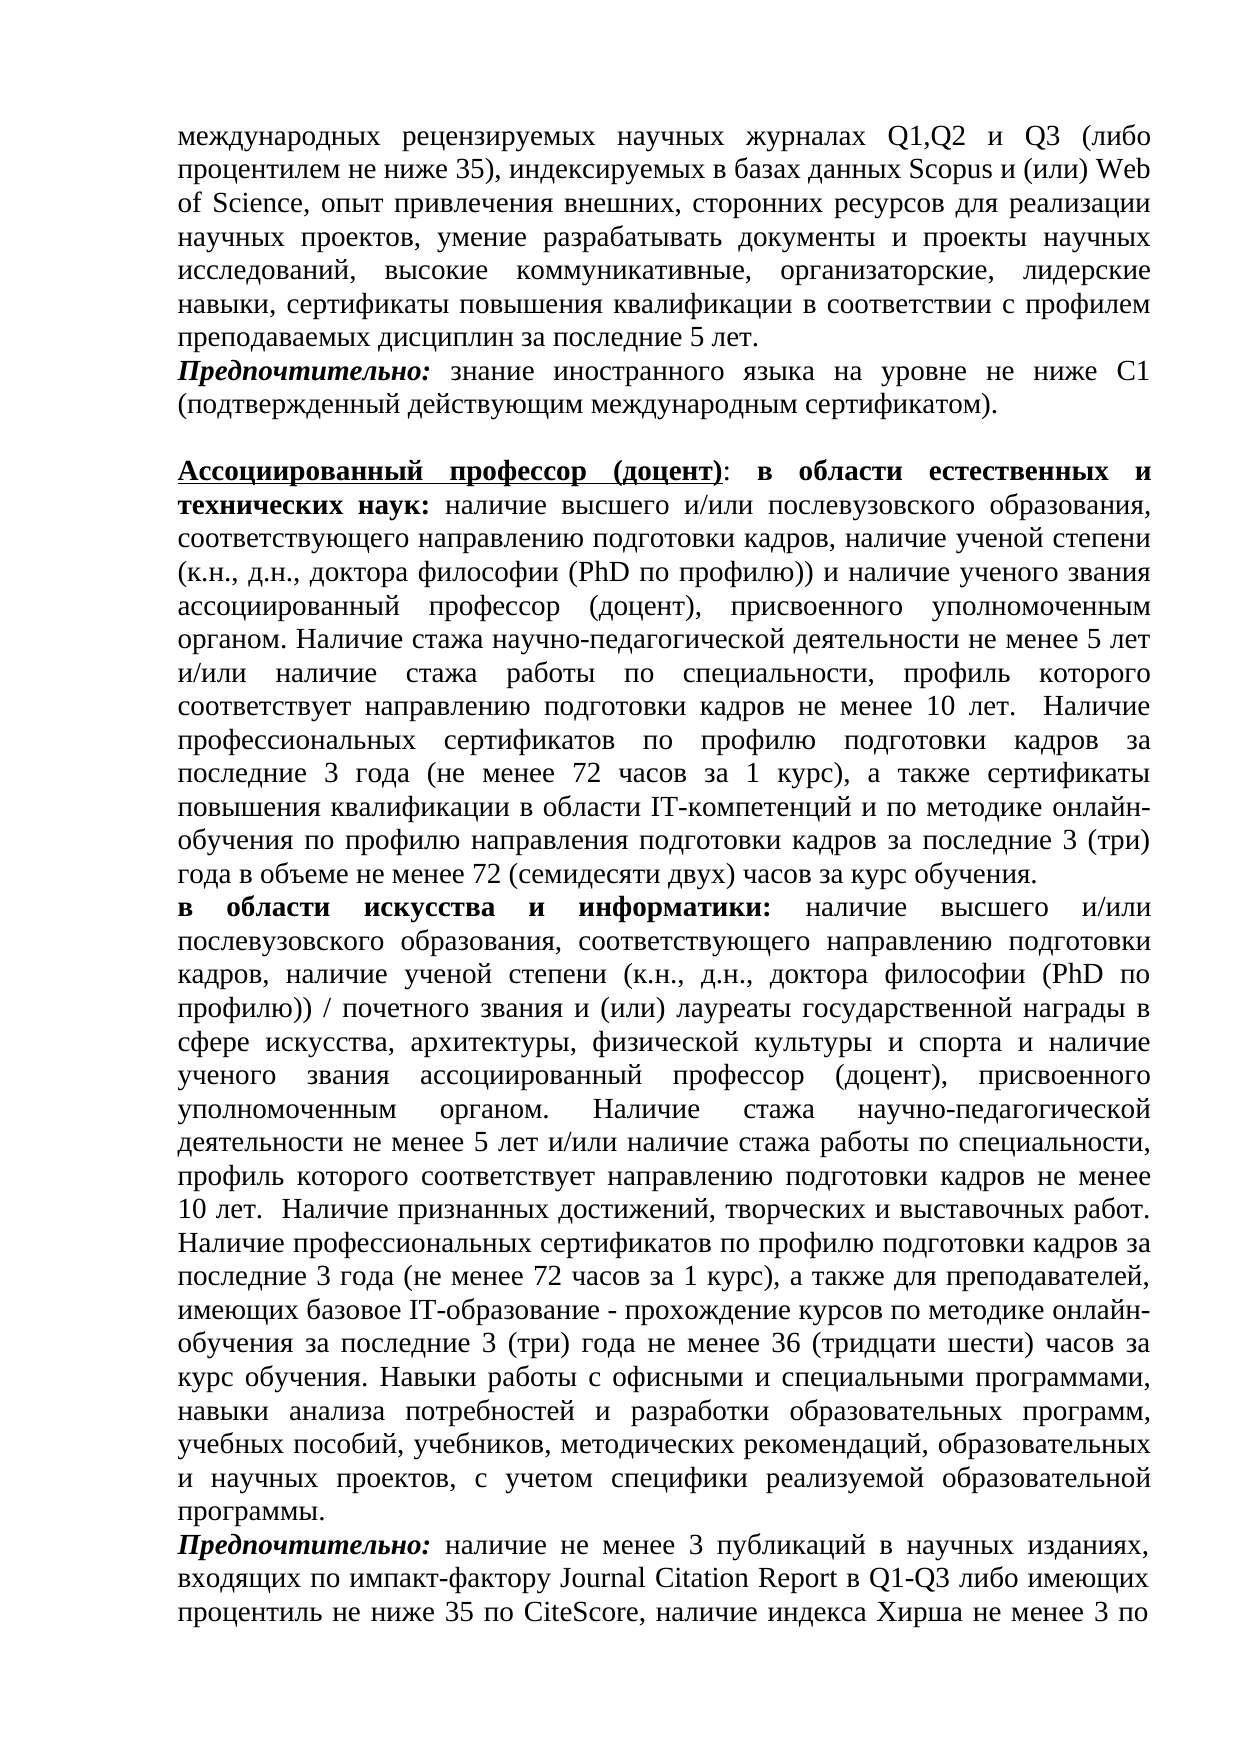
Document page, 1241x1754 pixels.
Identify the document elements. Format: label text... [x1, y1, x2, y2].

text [177, 118, 1152, 353]
text Ассоциированный профессор (доцент): в области естественных и технических наук: наличие высшего и/или послевузовского образования, соответствующего направлению подготовки кадров, наличие ученой степени (к.н., д.н., доктора философии (PhD по профилю)) и наличие ученого звания ассоциированный профессор (доцент), присвоенного уполномоченным органом. Наличие стажа научно-педагогической деятельности не менее 5 лет и/или наличие стажа работы по специальности, профиль которого соответствует направлению подготовки кадров не менее 10 лет. Наличие профессиональных сертификатов по профилю подготовки кадров за последние 3 года (не менее 72 часов за 1 курс), а также сертификаты повышения квалификации в области IT-компетенций и по методике онлайн- обучения по профилю направления подготовки кадров за последние 3 (три) года в объеме не менее 72 (семидесяти двух) часов за курс обучения. [177, 453, 1152, 889]
text в области искусства и информатики: наличие высшего и/или послевузовского образования, соответствующего направлению подготовки кадров, наличие ученой степени (к.н., д.н., доктора философии (PhD по профилю)) / почетного звания и (или) лауреаты государственной награды в сфере искусства, архитектуры, физической культуры и спорта и наличие ученого звания ассоциированный профессор (доцент), присвоенного уполномоченным органом. Наличие стажа научно-педагогической деятельности не менее 5 лет и/или наличие стажа работы по специальности, профиль которого соответствует направлению подготовки кадров не менее 10 лет. Наличие признанных достижений, творческих и выставочных работ. Наличие профессиональных сертификатов по профилю подготовки кадров за последние 3 года (не менее 72 часов за 1 курс), а также для преподавателей, имеющих базовое IT-образование - прохождение курсов по методике онлайн-обучения за последние 3 (три) года не менее 36 (тридцати шести) часов за курс обучения. Навыки работы с офисными и специальными программами, навыки анализа потребностей и разработки образовательных программ, учебных пособий, учебников, методических рекомендаций, образовательных и научных проектов, с учетом специфики реализуемой образовательной программы. [177, 889, 1152, 1527]
text Предпочтительно: знание иностранного языка на уровне не ниже С1 (подтвержденный действующим международным сертификатом). [177, 353, 1152, 420]
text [177, 1527, 1150, 1627]
